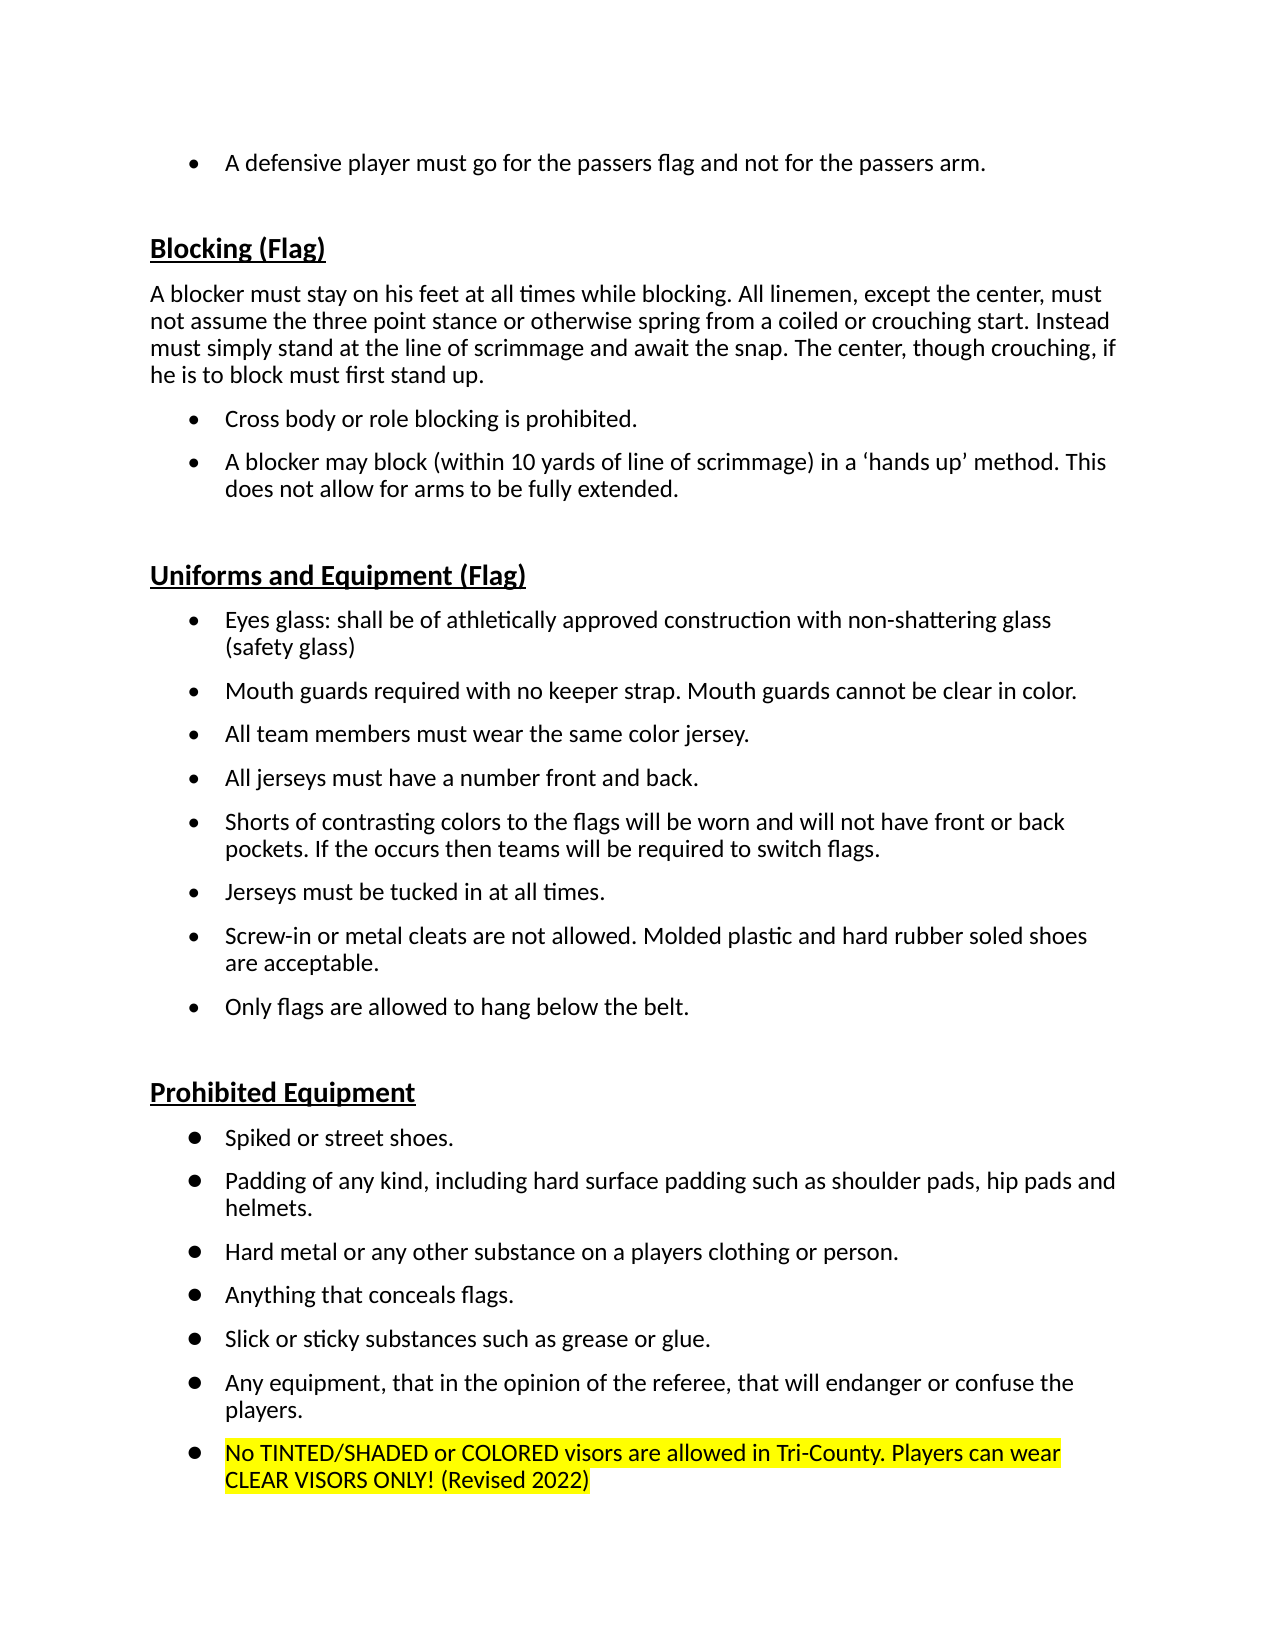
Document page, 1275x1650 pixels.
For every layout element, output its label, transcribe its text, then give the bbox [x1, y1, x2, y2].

list Eyes glass: shall be of athletically approved construction with non-shattering glass (safety glass) [187, 607, 1125, 661]
list Mouth guards required with no keeper strap. Mouth guards cannot be clear in color. [187, 678, 1125, 705]
list Screw-in or metal cleats are not allowed. Molded plastic and hard rubber soled shoes are acceptable. [187, 923, 1125, 977]
list No TINTED/SHADED or COLORED visors are allowed in Tri-County. Players can wear CLEAR VISORS ONLY! (Revised 2022) [590, 1440, 1125, 1494]
list Jerseys must be tucked in at all times. [187, 879, 1125, 906]
text A blocker must stay on his feet at all times while blocking. All linemen, except the center, must not assume the three point stance or otherwise spring from a coiled or crouching start. Instead must simply stand at the line of scrimmage and await the snap. The center, though crouching, if he is to block must first stand up. [150, 281, 1125, 389]
list Shorts of contrasting colors to the flags will be worn and will not have front or back pockets. If the occurs then teams will be required to switch flags. [187, 809, 1125, 863]
list A blocker may block (within 10 yards of line of scrimmage) in a ‘hands up’ method. This does not allow for arms to be fully extended. [187, 449, 1125, 503]
list Padding of any kind, including hard surface padding such as shoulder pads, hip pads and helmets. [187, 1168, 1125, 1222]
text Uniforms and Equipment (Flag) [513, 563, 1125, 590]
list Cross body or role blocking is prohibited. [187, 406, 1125, 432]
list Anything that conceals flags. [187, 1282, 1125, 1309]
text Prohibited Equipment [150, 1081, 1125, 1108]
list Hard metal or any other substance on a players clothing or person. [187, 1239, 1125, 1266]
list Slick or sticky substances such as grease or glue. [187, 1326, 1125, 1353]
list All team members must wear the same color jersey. [187, 721, 1125, 748]
list Any equipment, that in the opinion of the referee, that will endanger or confuse the players. [187, 1370, 1125, 1424]
text Blocking (Flag) [150, 237, 1125, 264]
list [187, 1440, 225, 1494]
text Uniforms and Equipment (Flag) [150, 563, 464, 587]
list A defensive player must go for the passers flag and not for the passers arm. [187, 150, 1125, 177]
list Spiked or street shoes. [187, 1124, 1125, 1151]
list All jerseys must have a number front and back. [187, 765, 1125, 792]
list Only flags are allowed to hang below the belt. [187, 993, 1125, 1021]
